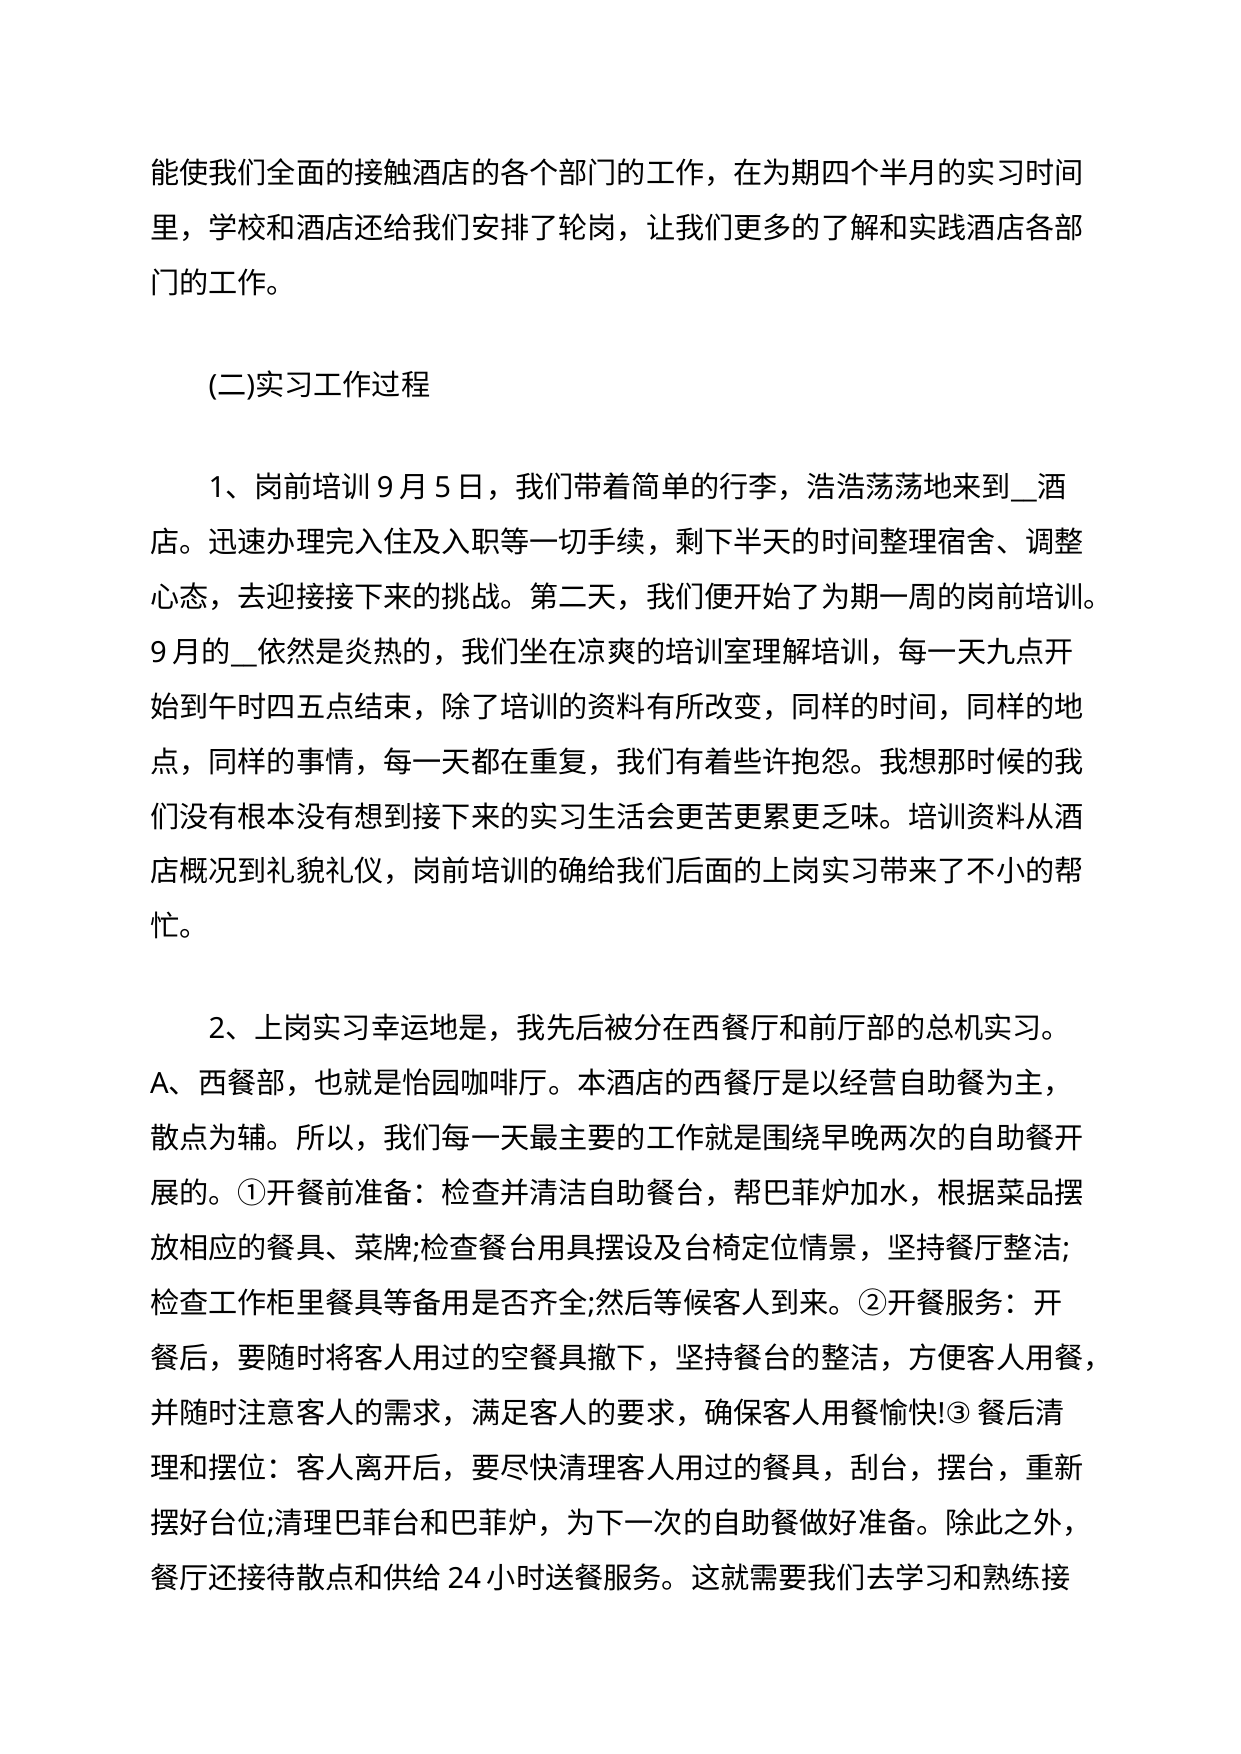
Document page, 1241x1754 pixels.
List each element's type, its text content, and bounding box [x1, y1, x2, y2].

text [150, 150, 1090, 302]
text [150, 1005, 1090, 1597]
text (二)实习工作过程 [150, 362, 1090, 404]
text 1、岗前培训9月5日，我们带着简单的行李，浩浩荡荡地来到__酒店。迅速办理完入住及入职等一切手续，剩下半天的时间整理宿舍、调整心态，去迎接接下来的挑战。第二天，我们便开始了为期一周的岗前培训。9月的__依然是炎热的，我们坐在凉爽的培训室理解培训，每一天九点开始到午时四五点结束，除了培训的资料有所改变，同样的时间，同样的地点，同样的事情，每一天都在重复，我们有着些许抱怨。我想那时候的我们没有根本没有想到接下来的实习生活会更苦更累更乏味。培训资料从酒店概况到礼貌礼仪，岗前培训的确给我们后面的上岗实习带来了不小的帮忙。 [150, 463, 1090, 945]
